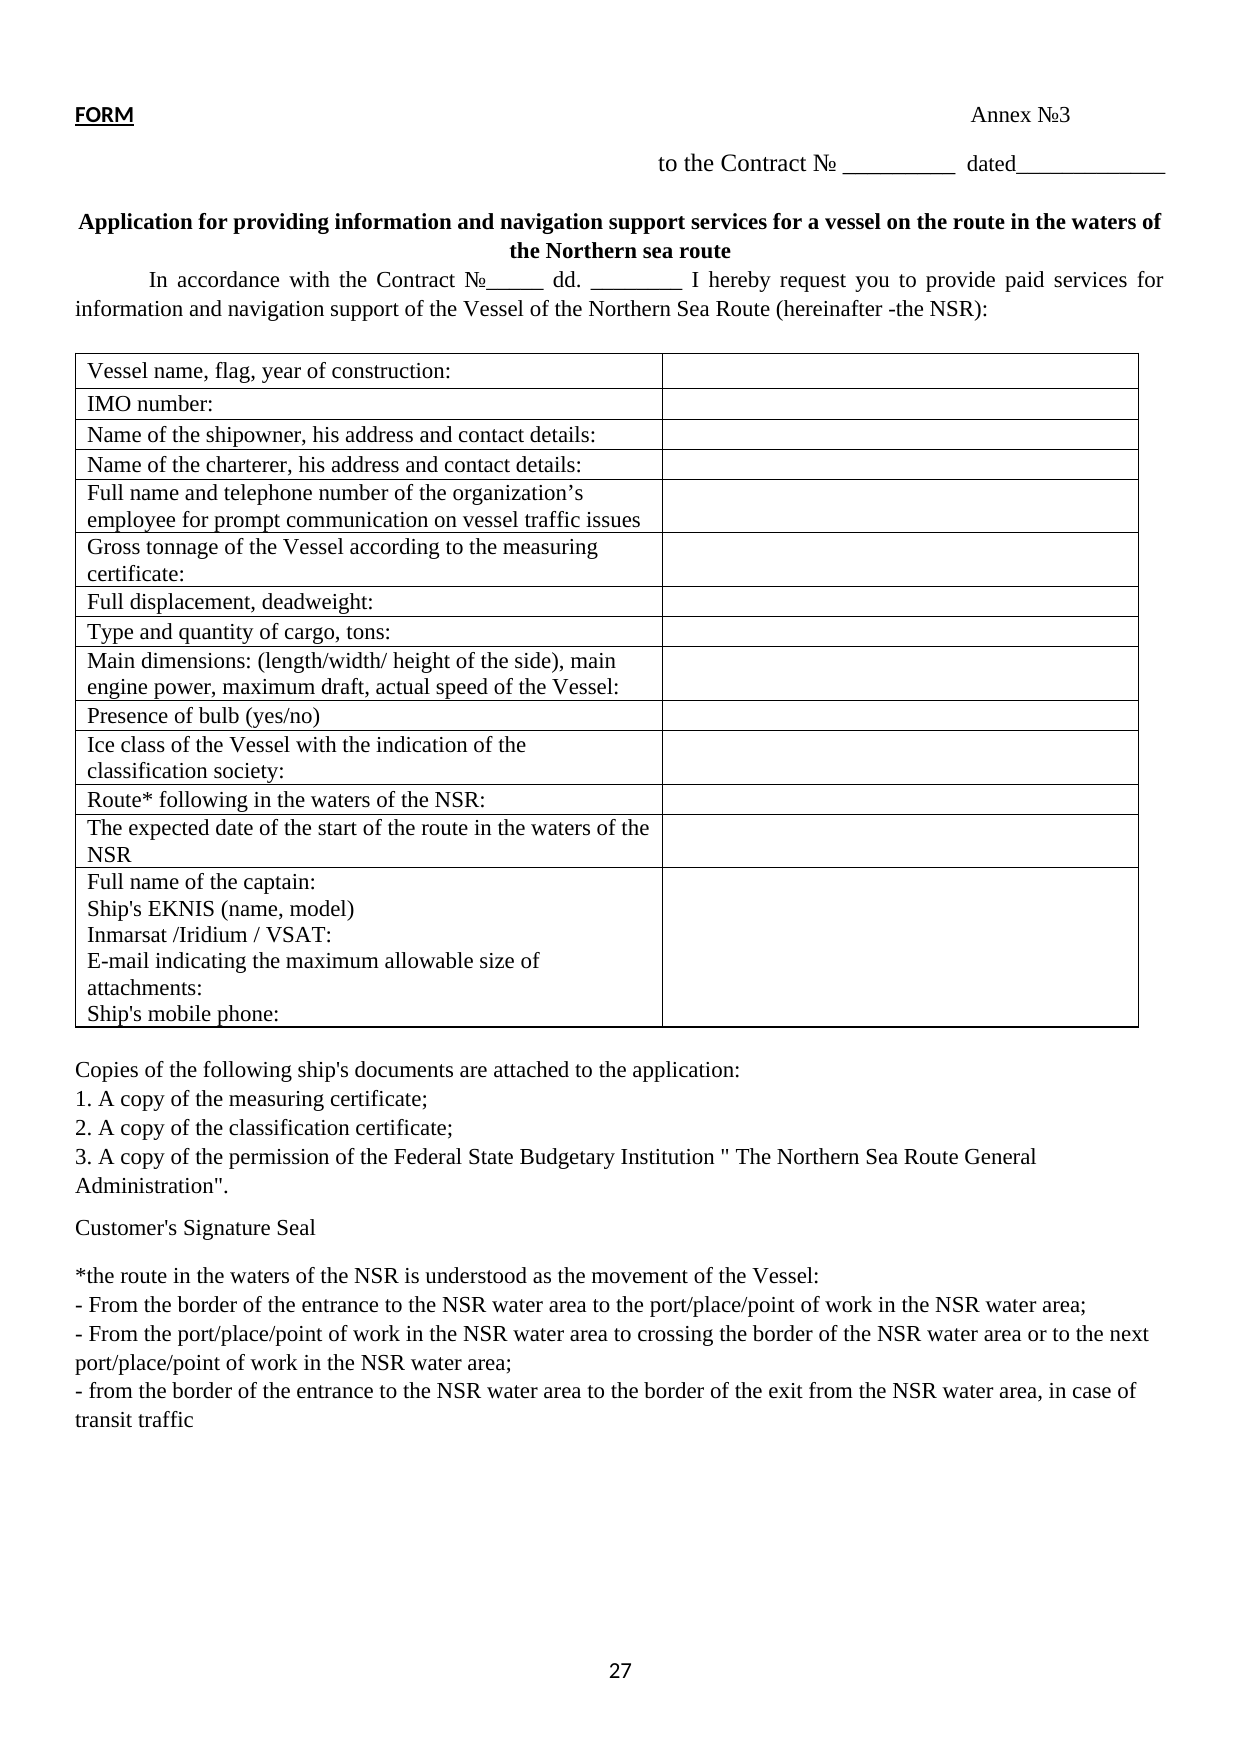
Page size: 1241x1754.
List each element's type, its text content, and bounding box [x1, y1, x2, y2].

table_cell [663, 617, 1138, 646]
table_cell The expected date of the start of the route in the waters of the NSR [76, 815, 662, 867]
table_cell IMO number: [76, 389, 662, 418]
table_cell Type and quantity of cargo, tons: [76, 617, 662, 646]
table_cell [663, 815, 1138, 867]
table_cell Full name of the captain: Ship's EKNIS (name, model) Inmarsat /Iridium / VSAT: E-mail indicating the maximum allowable size of attachments: Ship's mobile phone: [76, 868, 662, 1026]
table_cell [663, 480, 1138, 532]
table_cell Route* following in the waters of the NSR: [76, 785, 662, 813]
table_cell Name of the shipowner, his address and contact details: [76, 420, 662, 448]
table_header Vessel name, flag, year of construction: [76, 354, 662, 388]
table_cell Ice class of the Vessel with the indication of the classification society: [76, 731, 662, 783]
table_cell [663, 647, 1138, 700]
text - From the port/place/point of work in the NSR water area to crossing the border of the NSR water area or to the next port/place/point of work in the NSR water area; [75, 1319, 1165, 1375]
table_cell [663, 587, 1138, 616]
text - from the border of the entrance to the NSR water area to the border of the exit from the NSR water area, in case of transit traffic [75, 1377, 1165, 1433]
text Customer's Signature Seal [75, 1214, 1165, 1241]
table_cell Name of the charterer, his address and contact details: [76, 450, 662, 478]
table_cell [663, 731, 1138, 783]
text to the Contract № _________ dated_____________ [75, 148, 1165, 176]
table_cell Main dimensions: (length/width/ height of the side), main engine power, maximum draft, actual speed of the Vessel: [76, 647, 662, 700]
table_header [663, 354, 1138, 388]
text - From the border of the entrance to the NSR water area to the port/place/point of work in the NSR water area; [75, 1291, 1165, 1317]
table_cell Full displacement, deadweight: [76, 587, 662, 616]
text 3. A copy of the permission of the Federal State Budgetary Institution " The Northern Sea Route General Administration". [75, 1143, 1165, 1198]
table_cell [663, 450, 1138, 478]
table_cell Full name and telephone number of the organization’s employee for prompt communication on vessel traffic issues [76, 480, 662, 532]
table_cell [663, 785, 1138, 813]
text In accordance with the Contract №_____ dd. ________ I hereby request you to provide paid services for information and navigation support of the Vessel of the Northern Sea Route (hereinafter -the NSR): [75, 266, 1165, 321]
table_cell Gross tonnage of the Vessel according to the measuring certificate: [76, 533, 662, 586]
table_cell [663, 701, 1138, 730]
table_cell [663, 533, 1138, 586]
text FORM Annex №3 [75, 100, 1165, 128]
table_cell Presence of bulb (yes/no) [76, 701, 662, 730]
text 2. A copy of the classification certificate; [75, 1114, 1165, 1141]
table_cell [663, 868, 1138, 1026]
table_cell [663, 420, 1138, 448]
text *the route in the waters of the NSR is understood as the movement of the Vessel: [75, 1262, 1165, 1288]
text 1. A copy of the measuring certificate; [75, 1085, 1165, 1112]
text Application for providing information and navigation support services for a vessel on the route in the waters of the Northern sea route [75, 208, 1165, 263]
text Copies of the following ship's documents are attached to the application: [75, 1056, 1165, 1083]
table_cell [663, 389, 1138, 418]
